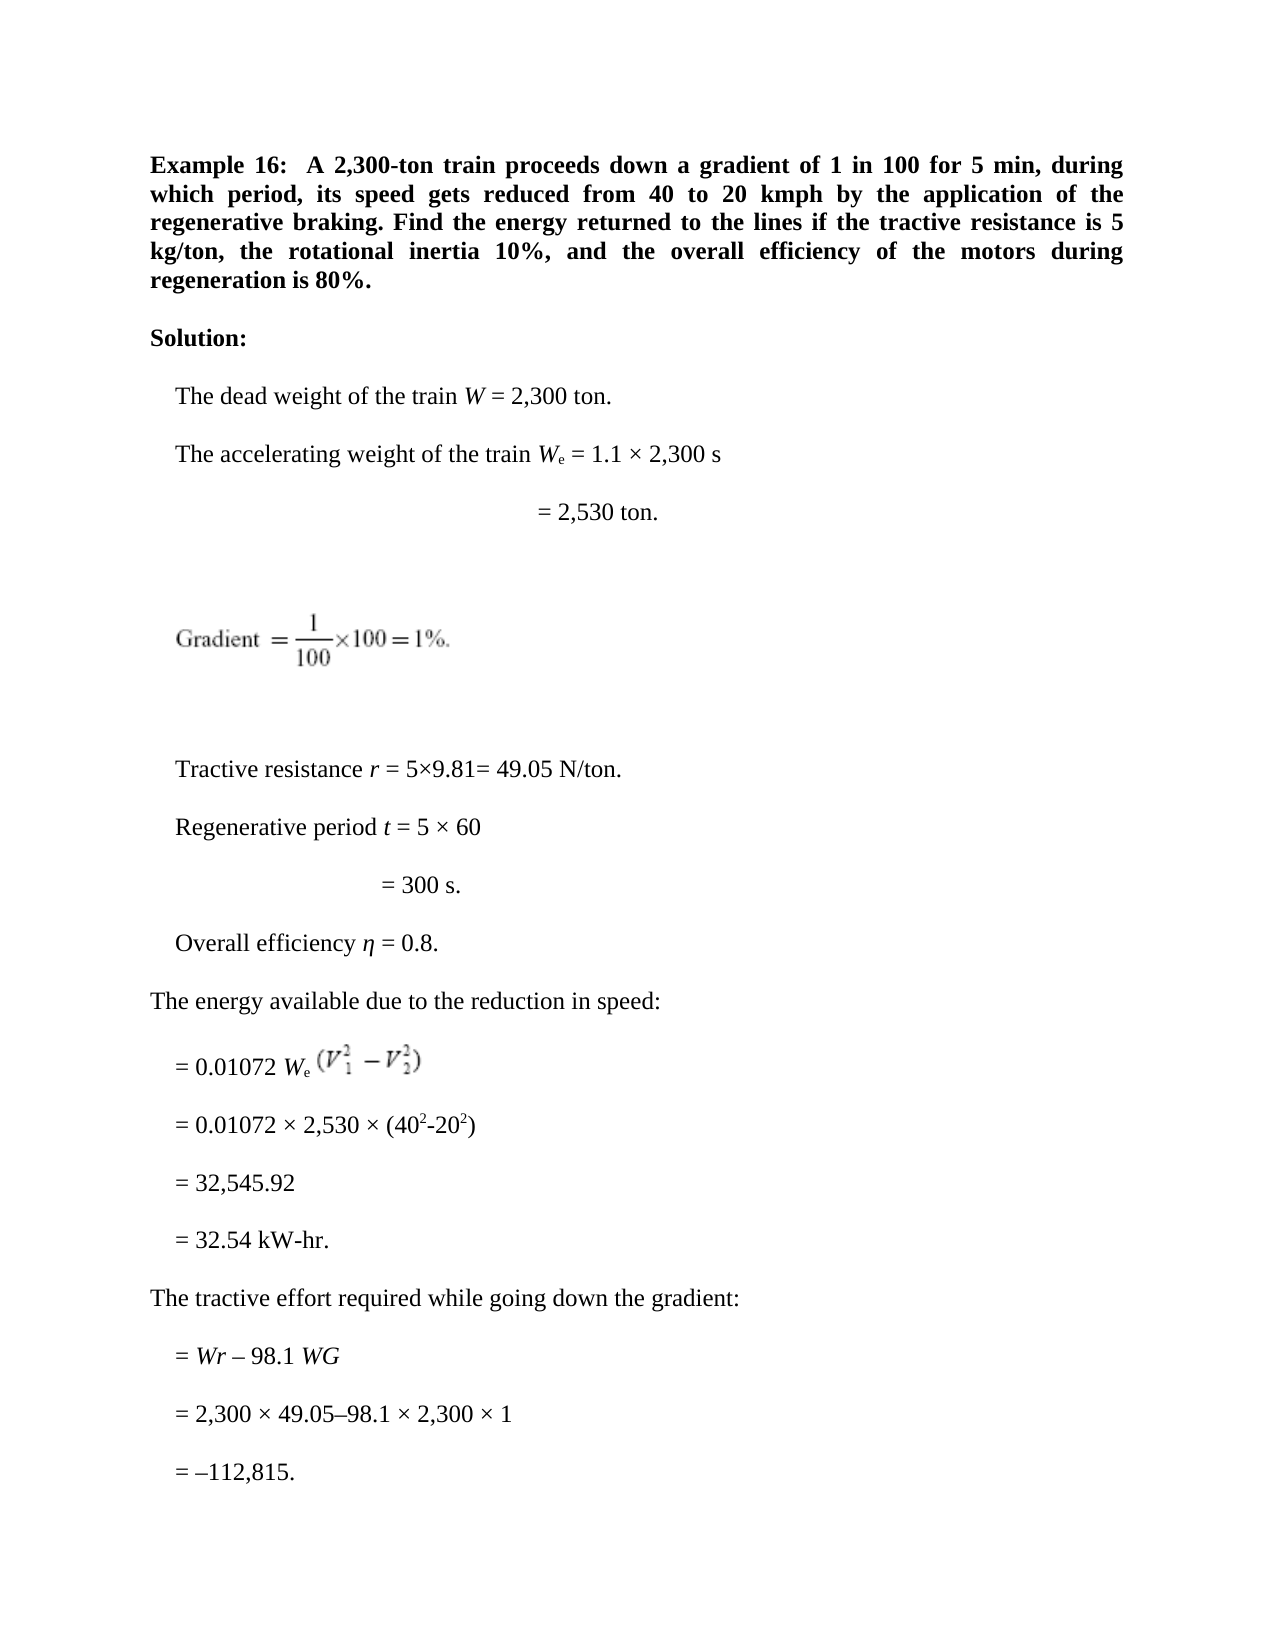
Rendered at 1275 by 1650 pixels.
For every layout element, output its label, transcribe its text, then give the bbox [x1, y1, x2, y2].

text Overall efficiency η = 0.8. [150, 928, 1125, 957]
text = 2,530 ton. [150, 497, 1125, 525]
text = 300 s. [150, 870, 1125, 899]
text The dead weight of the train W = 2,300 ton. [150, 381, 1125, 409]
text Solution: [150, 323, 1125, 352]
text Tractive resistance r = 5×9.81= 49.05 N/ton. [150, 754, 1125, 783]
text The tractive effort required while going down the gradient: [150, 1283, 1125, 1312]
text = Wr – 98.1 WG [150, 1341, 1125, 1370]
text = 32.54 kW-hr. [150, 1226, 1125, 1254]
text Example 16: A 2,300-ton train proceeds down a gradient of 1 in 100 for 5 min, during which period, its speed gets reduced from 40 to 20 kmph by the application of the regenerative braking. Find the energy returned to the lines if the tractive resistance is 5 kg/ton, the rotational inertia 10%, and the overall efficiency of the motors during regeneration is 80%. [150, 150, 1125, 294]
picture [175, 612, 451, 668]
text = 0.01072 × 2,530 × (402-202) [150, 1110, 1125, 1138]
text = 32,545.92 [150, 1168, 1125, 1196]
text The energy available due to the reduction in speed: [150, 986, 1125, 1015]
text = 2,300 × 49.05–98.1 × 2,300 × 1 [150, 1399, 1125, 1428]
text Regenerative period t = 5 × 60 [150, 812, 1125, 841]
text = 0.01072 We [150, 1044, 1125, 1081]
picture [316, 1043, 423, 1076]
text The accelerating weight of the train We = 1.1 × 2,300 s [150, 439, 1125, 467]
text = –112,815. [150, 1457, 1125, 1486]
